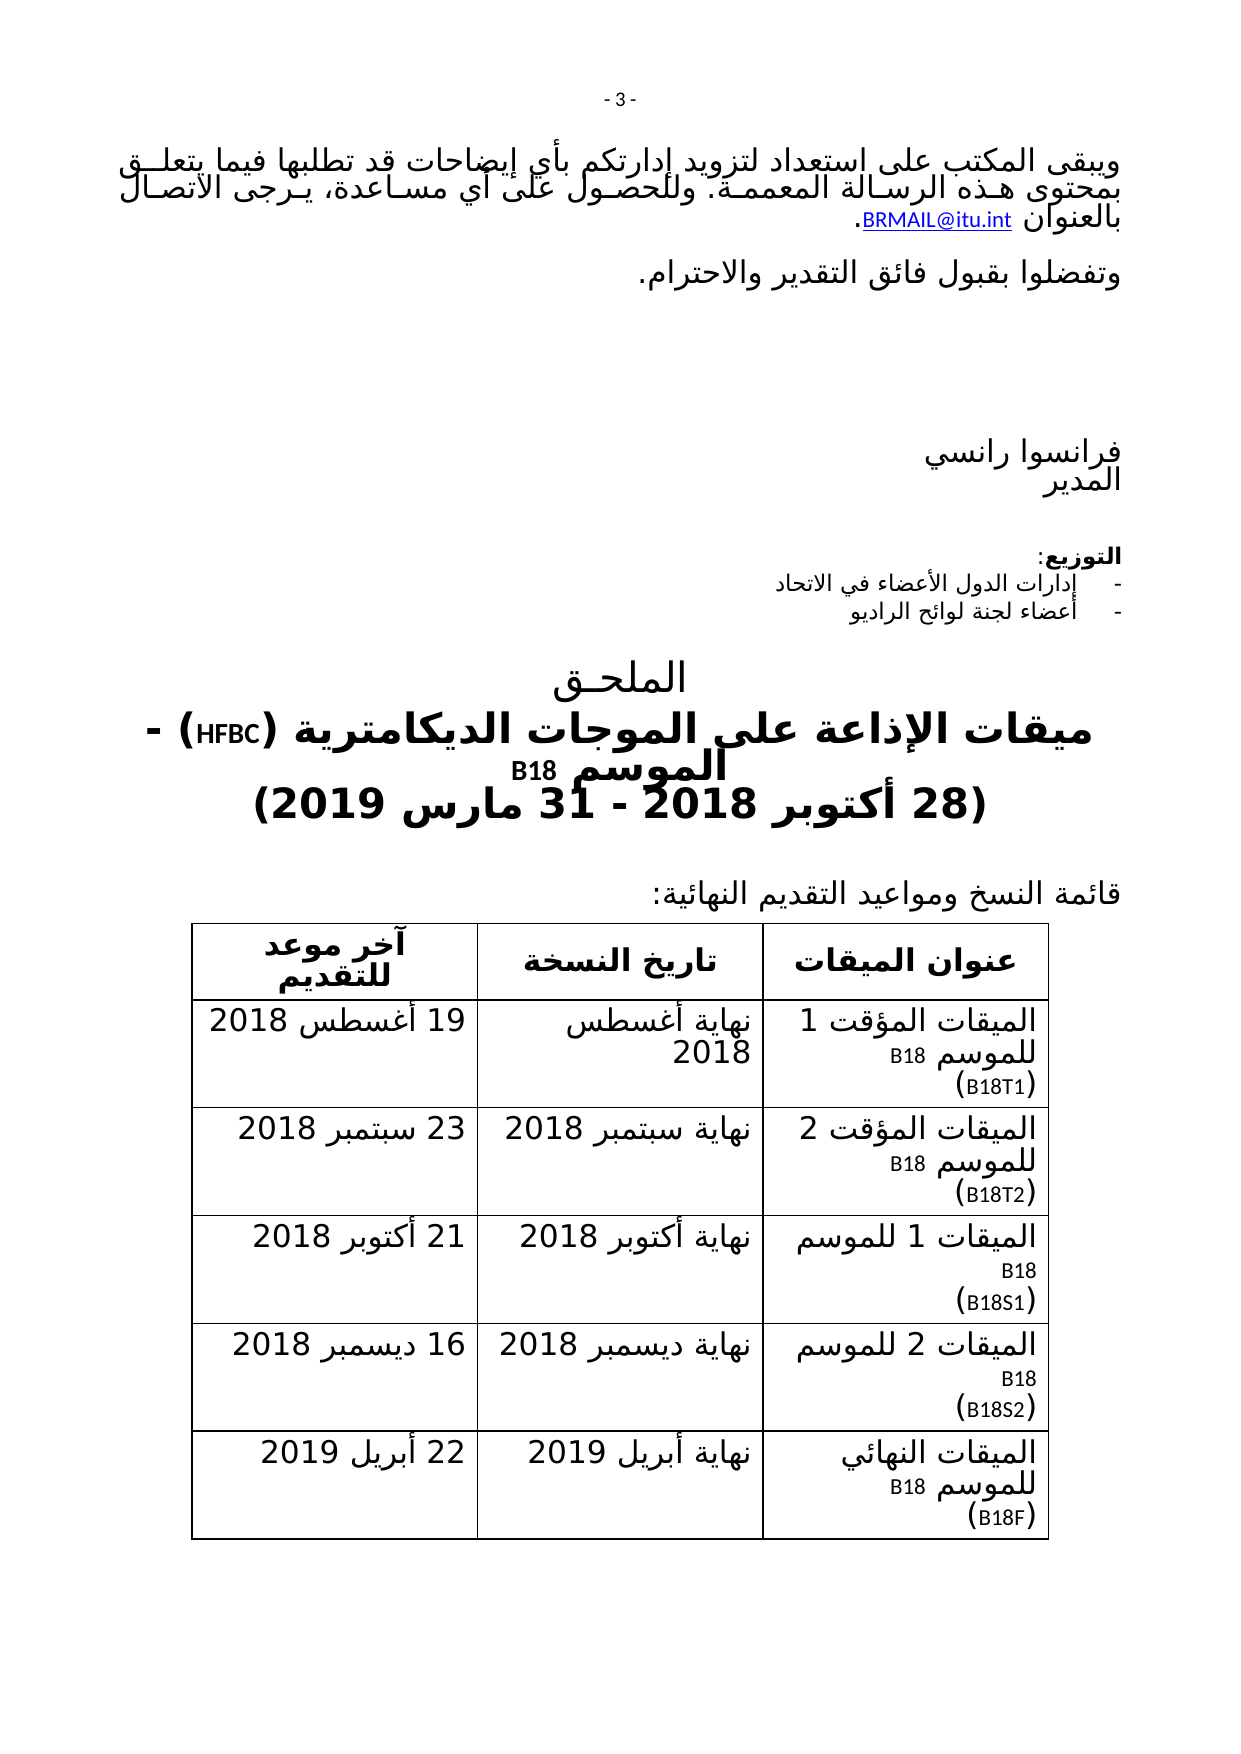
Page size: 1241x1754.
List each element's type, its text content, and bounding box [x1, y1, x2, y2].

table_header تاريخ النسخة [478, 924, 762, 999]
text التوزيع: [1091, 547, 1122, 569]
table_cell 23 سبتمبر 2018 [193, 1108, 477, 1215]
table_cell 22 أبريل 2019 [193, 1432, 477, 1538]
table_cell 19 أغسطس 2018 [193, 1001, 477, 1107]
text الملحـق [118, 661, 631, 700]
text - إدارات الدول الأعضاء في الاتحاد [118, 575, 1122, 596]
table_cell الميقات 2 للموسم B18 (B18S2) [764, 1324, 1048, 1430]
title ميقات الإذاعة على الموجات الديكامترية (HFBC) - الموسم B18 (28 أكتوبر 2018 - 31 مارس 2019) [118, 712, 1122, 829]
text فرانسوا رانسي المدير [118, 439, 1122, 497]
text وتفضلوا بقبول فائق التقدير والاحترام. [1037, 260, 1122, 289]
table_header عنوان الميقات [764, 924, 1048, 999]
table_cell نهاية أغسطس 2018 [478, 1001, 762, 1107]
table_cell الميقات النهائي للموسم B18 (B18F) [764, 1432, 1048, 1538]
text قائمة النسخ ومواعيد التقديم النهائية: [716, 881, 1029, 910]
table_cell الميقات المؤقت 2 للموسم B18 (B18T2) [764, 1108, 1048, 1215]
text التوزيع: [118, 547, 1109, 569]
text - أعضاء لجنة لوائح الراديو [951, 602, 1122, 624]
table_cell نهاية سبتمبر 2018 [478, 1108, 762, 1215]
table_header آخر موعد للتقديم [193, 924, 477, 999]
text ويبقى المكتب على استعداد لتزويد إدارتكم بأي إيضاحات قد تطلبها فيما يتعلق بمحتوى هذه الرسالة المعممة. وللحصول على أي مساعدة، يرجى الاتصال بالعنوان BRMAIL@itu.int. [118, 148, 1122, 235]
table_cell 16 ديسمبر 2018 [193, 1324, 477, 1430]
table_cell الميقات 1 للموسم B18 (B18S1) [764, 1216, 1048, 1322]
table_cell نهاية أكتوبر 2018 [478, 1216, 762, 1322]
table_cell نهاية أبريل 2019 [478, 1432, 762, 1538]
text قائمة النسخ ومواعيد التقديم النهائية: [118, 881, 710, 910]
table_cell الميقات المؤقت 1 للموسم B18 (B18T1) [764, 1001, 1048, 1107]
table_cell 21 أكتوبر 2018 [193, 1216, 477, 1322]
table_cell نهاية ديسمبر 2018 [478, 1324, 762, 1430]
text الملحـق [574, 661, 1122, 700]
text وتفضلوا بقبول فائق التقدير والاحترام. [118, 260, 1048, 289]
text قائمة النسخ ومواعيد التقديم النهائية: [974, 881, 1122, 910]
text - أعضاء لجنة لوائح الراديو [889, 602, 960, 624]
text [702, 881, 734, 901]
text - أعضاء لجنة لوائح الراديو [118, 602, 900, 624]
